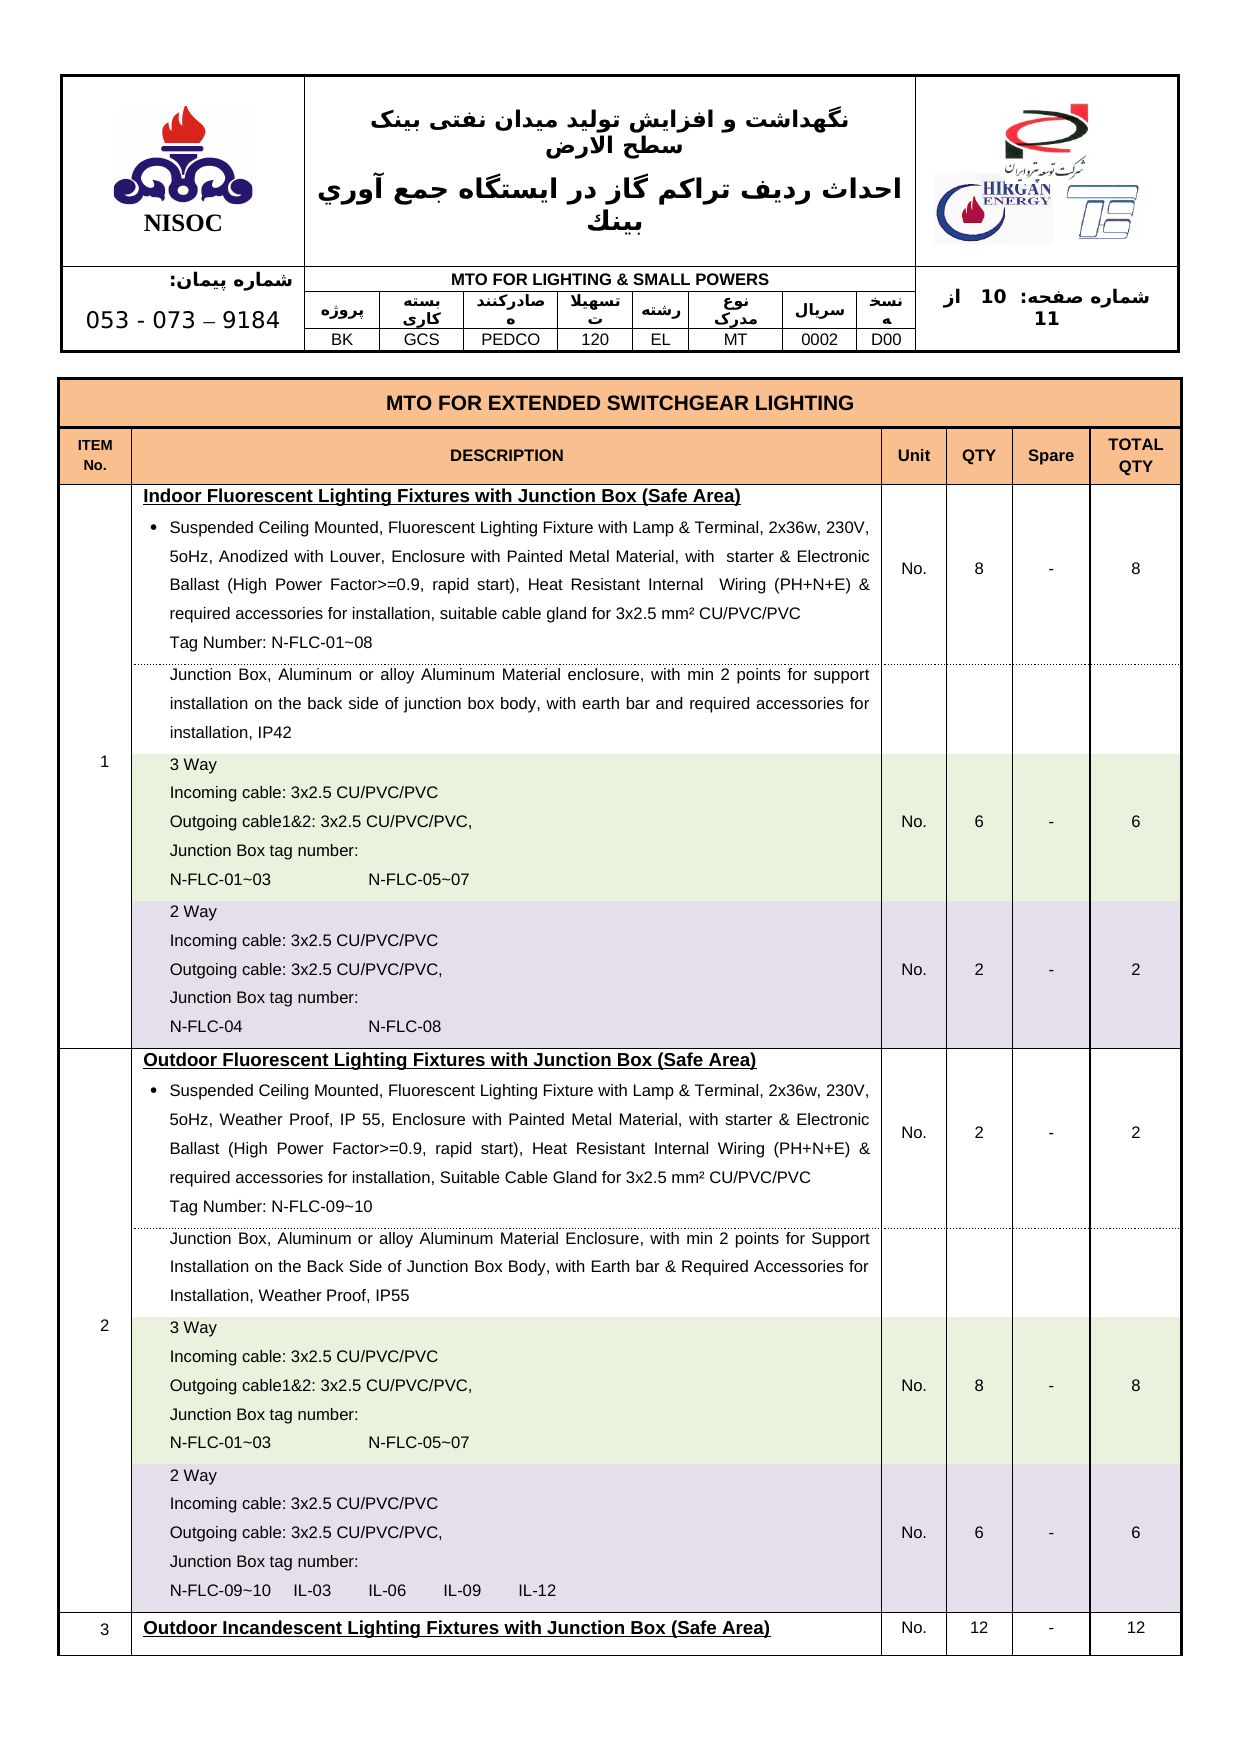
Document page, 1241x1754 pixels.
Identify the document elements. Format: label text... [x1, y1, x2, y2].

table_cell Junction Box, Aluminum or alloy Aluminum Material Enclosure, with min 2 points for Support Installation on the Back Side of Junction Box Body, with Earth bar & Required Accessories for Installation, Weather Proof, IP55 [132, 1228, 881, 1317]
table_cell [882, 1228, 946, 1317]
table_cell 6 [1091, 1464, 1180, 1612]
table_cell [882, 664, 946, 753]
table_cell ITEM No. [60, 429, 131, 484]
table_cell 2 [1091, 1049, 1180, 1227]
table_cell Unit [882, 429, 946, 484]
table_cell No. [882, 901, 946, 1048]
table_cell 6 [1091, 754, 1180, 901]
table_cell 8 [947, 1317, 1012, 1464]
table_cell 12 [1091, 1613, 1180, 1655]
table_cell [1013, 664, 1089, 753]
table_cell 2 [1091, 901, 1180, 1048]
table_cell 6 [947, 754, 1012, 901]
table_cell DESCRIPTION [132, 429, 881, 484]
table_cell Spare [1013, 429, 1089, 484]
table_cell 8 [1091, 1317, 1180, 1464]
table_cell 3 Way Incoming cable: 3x2.5 CU/PVC/PVC Outgoing cable1&2: 3x2.5 CU/PVC/PVC, Junction Box tag number: N-FLC-01~03 N-FLC-05~07 [132, 754, 881, 901]
table_cell - [1013, 901, 1089, 1048]
table_cell Indoor Fluorescent Lighting Fixtures with Junction Box (Safe Area) Suspended Ceiling Mounted, Fluorescent Lighting Fixture with Lamp & Terminal, 2x36w, 230V, 5oHz, Anodized with Louver, Enclosure with Painted Metal Material, with starter & Electronic Ballast (High Power Factor>=0.9, rapid start), Heat Resistant Internal Wiring (PH+N+E) & required accessories for installation, suitable cable gland for 3x2.5 mm² CU/PVC/PVC Tag Number: N-FLC-01~08 [132, 485, 881, 664]
table_cell - [1013, 1317, 1089, 1464]
table_cell [1091, 1228, 1180, 1317]
table_cell - [1013, 1464, 1089, 1612]
table_cell [60, 485, 131, 1048]
table_cell [1013, 1228, 1089, 1317]
table_cell No. [882, 1049, 946, 1227]
table_cell 2 [947, 1049, 1012, 1227]
table_cell - [1013, 1613, 1089, 1655]
table_cell 8 [947, 485, 1012, 664]
table_cell [1091, 664, 1180, 753]
table_cell QTY [947, 429, 1012, 484]
table_cell 2 Way Incoming cable: 3x2.5 CU/PVC/PVC Outgoing cable: 3x2.5 CU/PVC/PVC, Junction Box tag number: N-FLC-04 N-FLC-08 [132, 901, 881, 1048]
table_cell 3 Way Incoming cable: 3x2.5 CU/PVC/PVC Outgoing cable1&2: 3x2.5 CU/PVC/PVC, Junction Box tag number: N-FLC-01~03 N-FLC-05~07 [132, 1317, 881, 1464]
table_cell 2 [947, 901, 1012, 1048]
table_cell 8 [1091, 485, 1180, 664]
table_cell No. [882, 1464, 946, 1612]
table_cell No. [882, 754, 946, 901]
table_cell No. [882, 485, 946, 664]
table_cell TOTAL QTY [1091, 429, 1180, 484]
picture [113, 106, 253, 208]
picture [934, 103, 1089, 244]
table_cell [60, 1613, 131, 1655]
table_cell [60, 1049, 131, 1612]
table_cell No. [882, 1613, 946, 1655]
table_cell - [1013, 754, 1089, 901]
table_cell - [1013, 485, 1089, 664]
table_cell Outdoor Fluorescent Lighting Fixtures with Junction Box (Safe Area) Suspended Ceiling Mounted, Fluorescent Lighting Fixture with Lamp & Terminal, 2x36w, 230V, 5oHz, Weather Proof, IP 55, Enclosure with Painted Metal Material, with starter & Electronic Ballast (High Power Factor>=0.9, rapid start), Heat Resistant Internal Wiring (PH+N+E) & required accessories for installation, Suitable Cable Gland for 3x2.5 mm² CU/PVC/PVC Tag Number: N-FLC-09~10 [132, 1049, 881, 1227]
table_cell - [1013, 1049, 1089, 1227]
table_cell 12 [947, 1613, 1012, 1655]
table_cell No. [882, 1317, 946, 1464]
table_cell [947, 664, 1012, 753]
table_cell 2 Way Incoming cable: 3x2.5 CU/PVC/PVC Outgoing cable: 3x2.5 CU/PVC/PVC, Junction Box tag number: N-FLC-09~10 IL-03 IL-06 IL-09 IL-12 [132, 1464, 881, 1612]
table_cell 6 [947, 1464, 1012, 1612]
table_cell [947, 1228, 1012, 1317]
table_cell Junction Box, Aluminum or alloy Aluminum Material enclosure, with min 2 points for support installation on the back side of junction box body, with earth bar and required accessories for installation, IP42 [132, 664, 881, 753]
table_header MTO FOR EXTENDED SWITCHGEAR LIGHTING [60, 380, 1180, 426]
